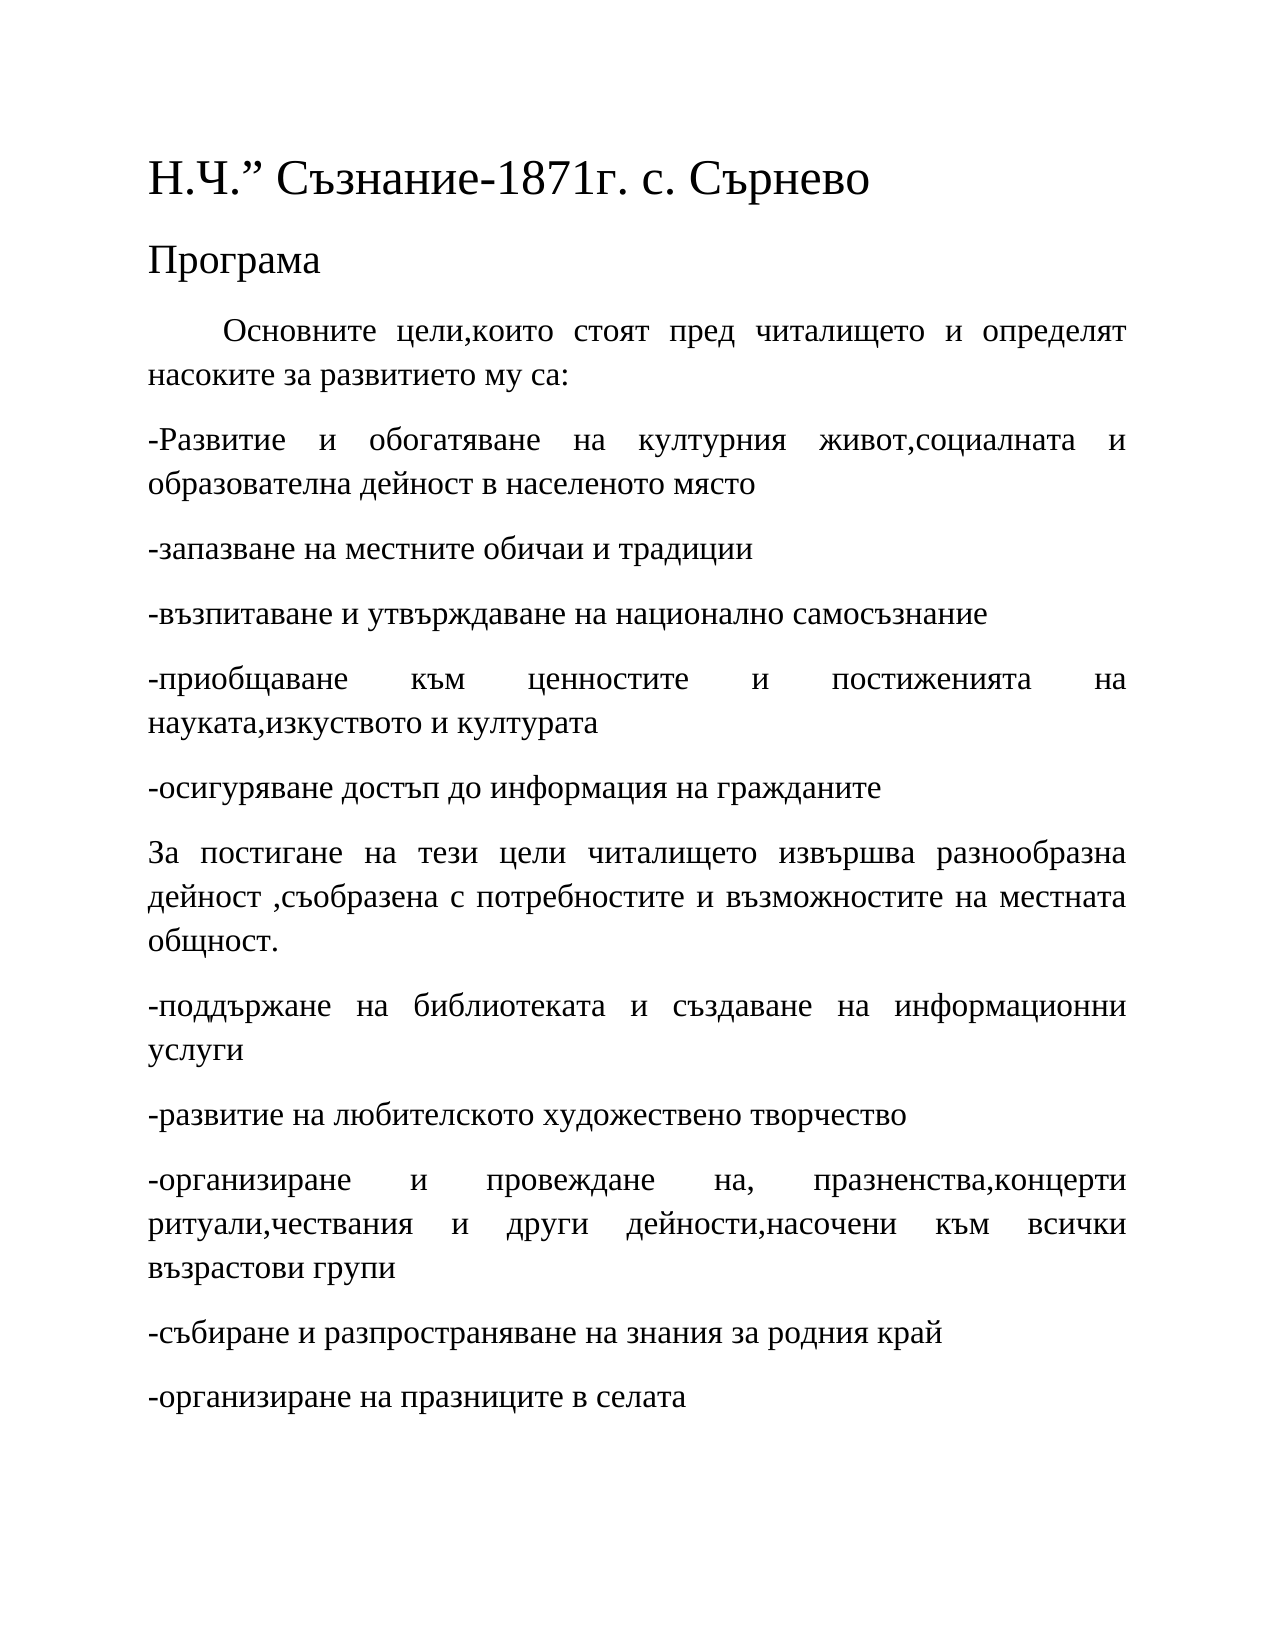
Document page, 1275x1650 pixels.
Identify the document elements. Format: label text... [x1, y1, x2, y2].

text -осигуряване достъп до информация на гражданите [148, 767, 1127, 805]
text -приобщаване към ценностите и постиженията на науката,изкуството и културата [148, 658, 1127, 741]
text -поддържане на библиотеката и създаване на информационни услуги [148, 985, 1127, 1067]
text Програма [148, 234, 1127, 282]
text -организиране и провеждане на, празненства,концерти ритуали,чествания и други дейности,насочени към всички възрастови групи [148, 1159, 1127, 1285]
text -събиране и разпространяване на знания за родния край [148, 1312, 1127, 1350]
text -развитие на любителското художествено творчество [148, 1094, 1127, 1132]
text -Развитие и обогатяване на културния живот,социалната и образователна дейност в населеното място [148, 419, 1127, 502]
text Основните цели,които стоят пред читалището и определят насоките за развитието му са: [148, 310, 1127, 393]
text -организиране на празниците в селата [148, 1377, 1127, 1415]
text За постигане на тези цели читалището извършва разнообразна дейност ,съобразена с потребностите и възможностите на местната общност. [148, 832, 1127, 958]
text -запазване на местните обичаи и традиции [148, 528, 1127, 567]
text -възпитаване и утвърждаване на национално самосъзнание [148, 593, 1127, 632]
text Н.Ч.” Съзнание-1871г. с. Сърнево [148, 148, 1127, 205]
